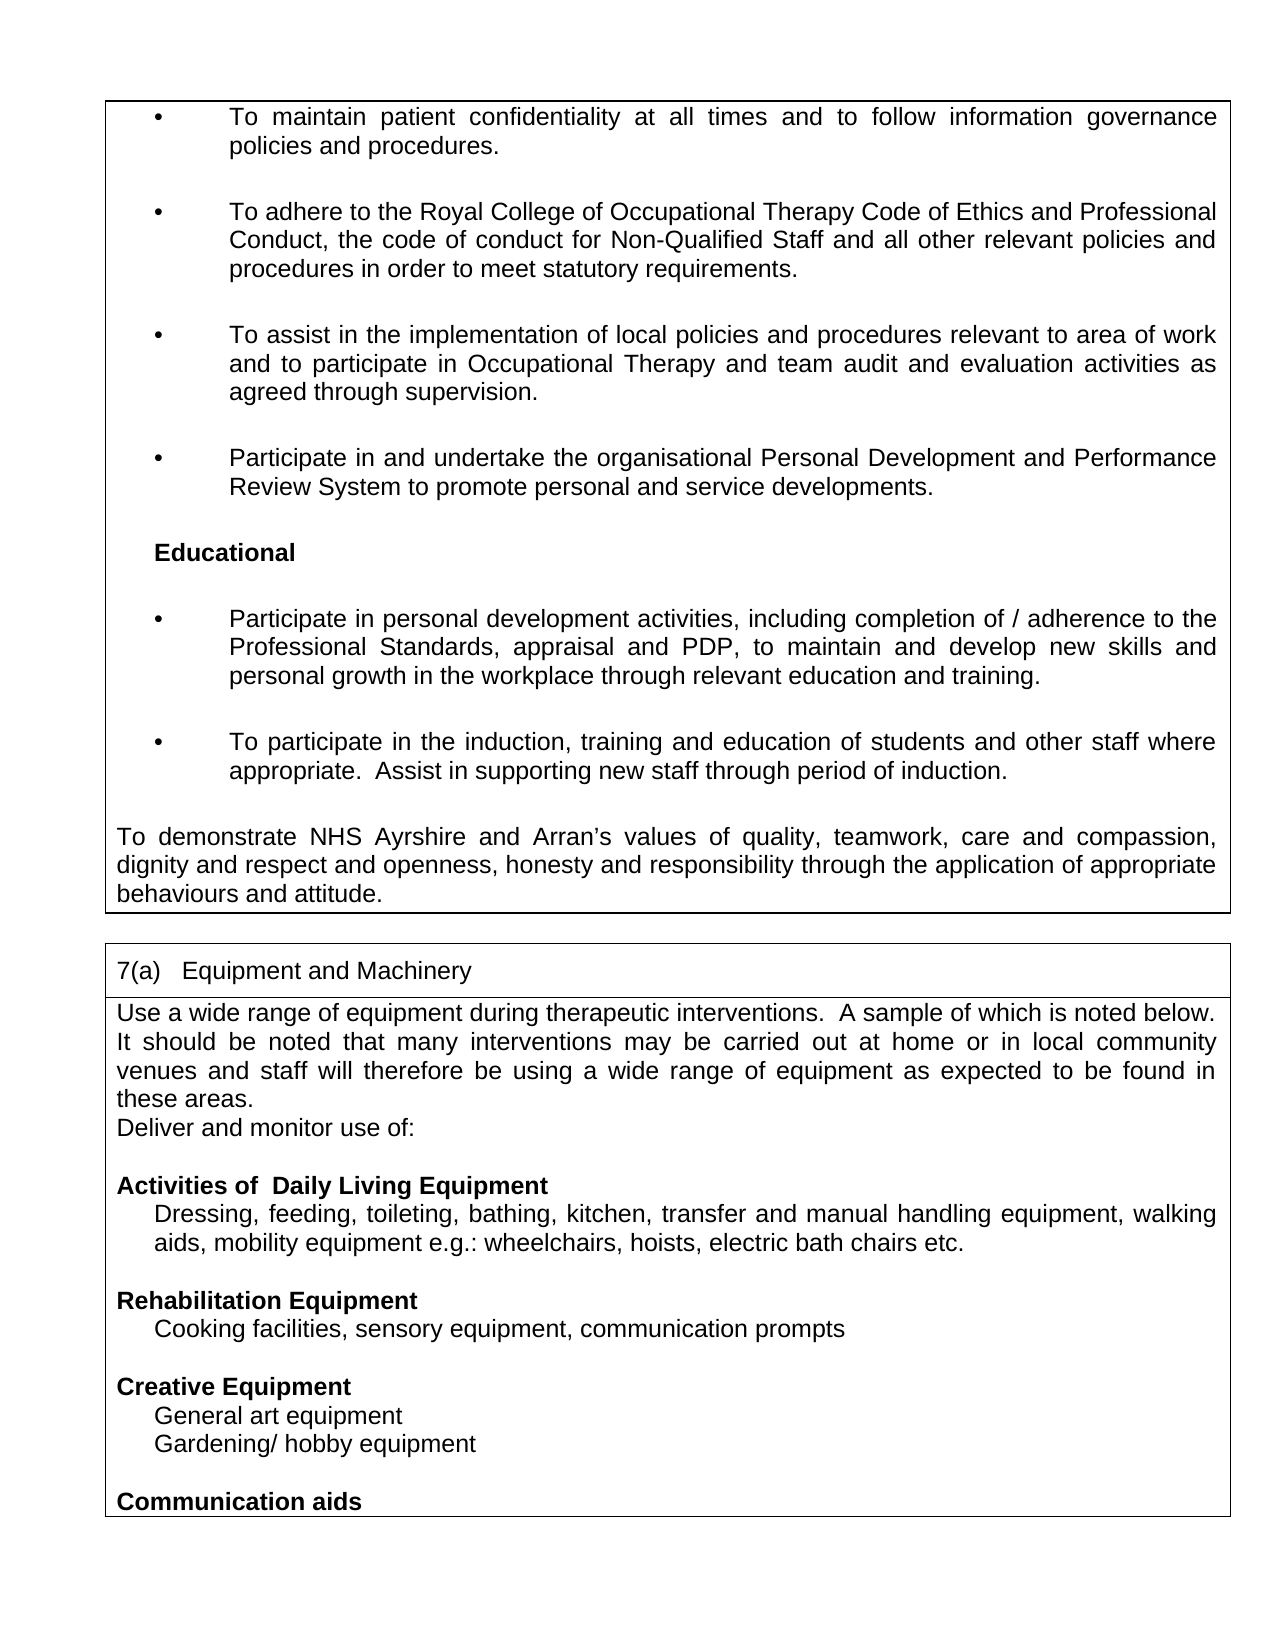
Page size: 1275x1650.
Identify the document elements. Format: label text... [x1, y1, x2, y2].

table_header 7(a) Equipment and Machinery [106, 944, 1230, 997]
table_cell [106, 102, 1230, 912]
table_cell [106, 998, 1230, 1516]
